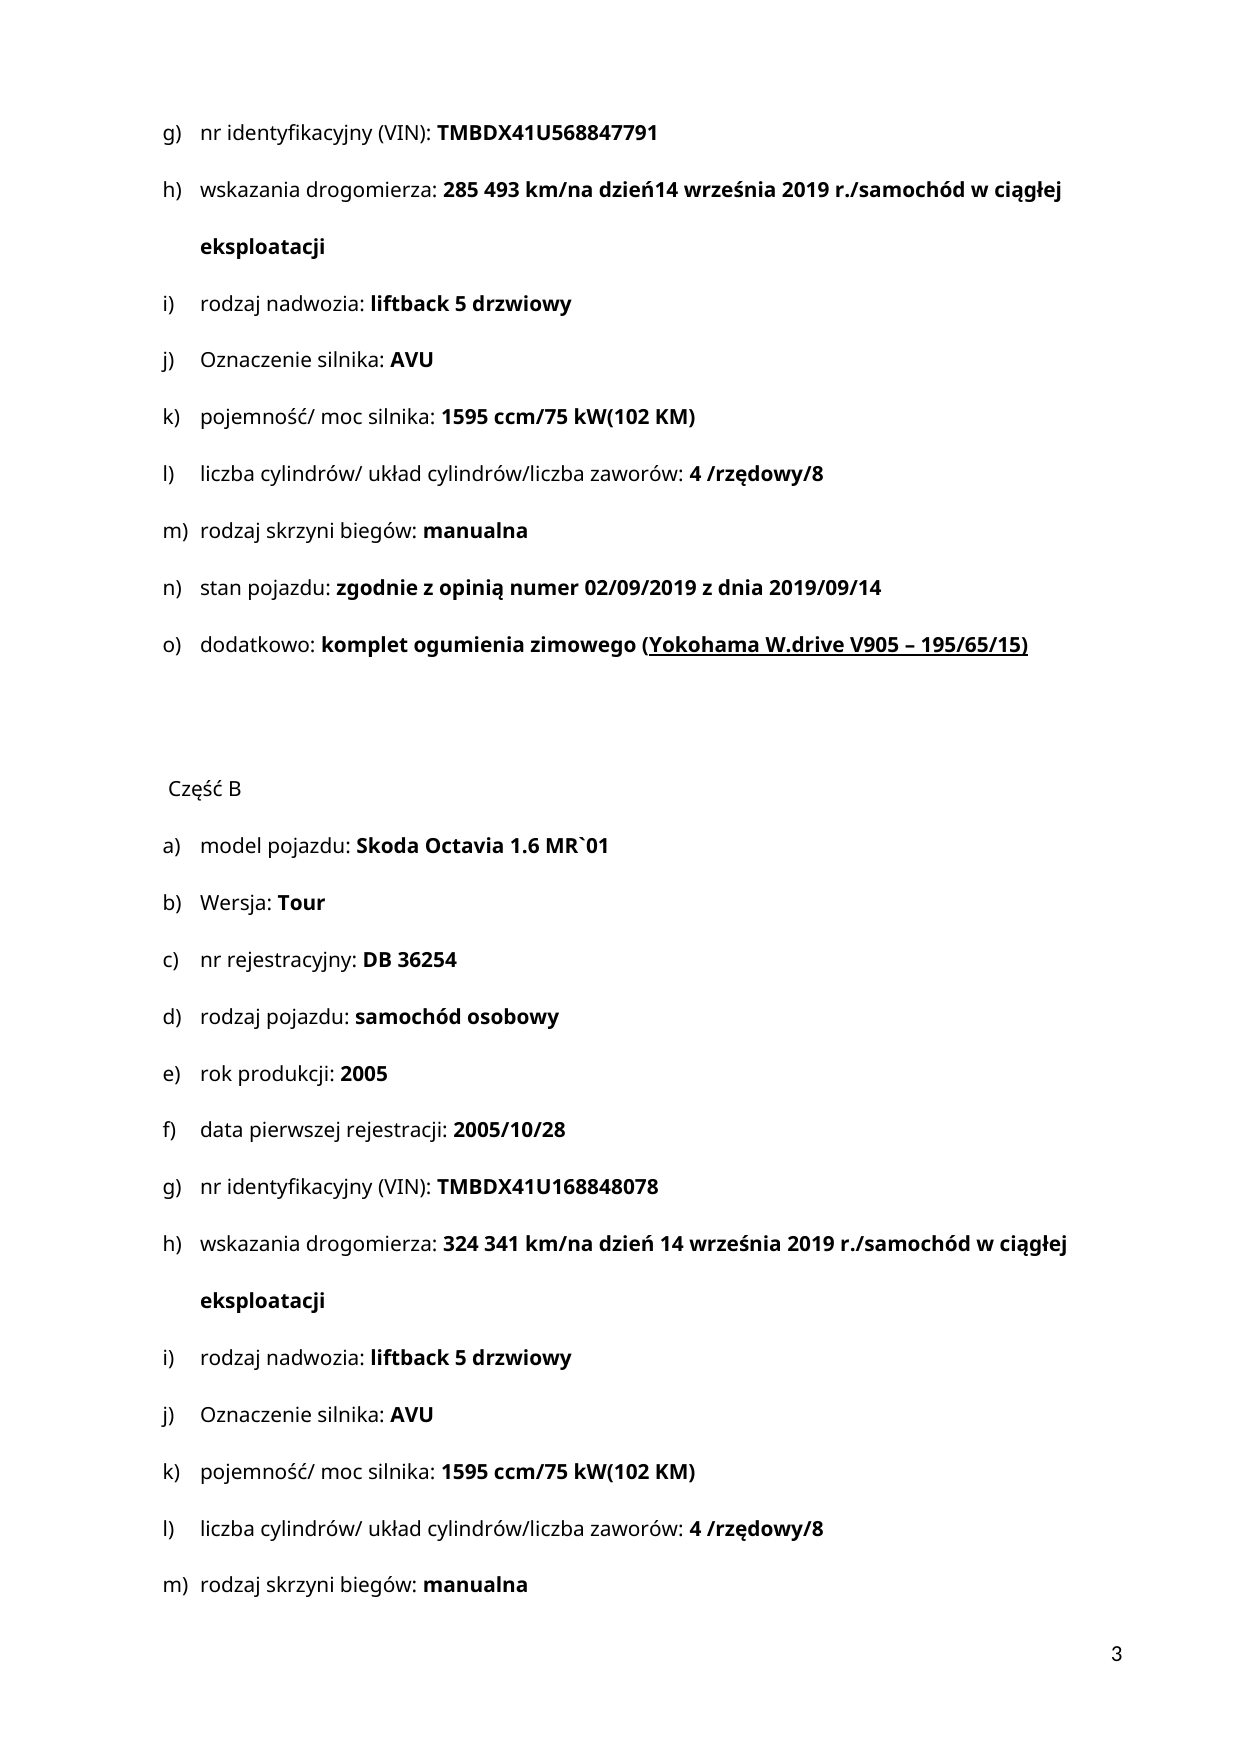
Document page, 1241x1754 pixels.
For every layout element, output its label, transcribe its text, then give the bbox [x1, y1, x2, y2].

text Część B [162, 774, 1122, 802]
list rodzaj pojazdu: samochód osobowy [162, 1002, 1122, 1030]
list rodzaj skrzyni biegów: manualna [162, 516, 1122, 545]
list stan pojazdu: zgodnie z opinią numer 02/09/2019 z dnia 2019/09/14 [162, 573, 1122, 602]
list nr rejestracyjny: DB 36254 [162, 945, 1122, 973]
list dodatkowo: komplet ogumienia zimowego (Yokohama W.drive V905 – 195/65/15) [162, 630, 1122, 658]
list model pojazdu: Skoda Octavia 1.6 MR`01 [162, 831, 1122, 860]
list Oznaczenie silnika: AVU [162, 1400, 1122, 1428]
list Wersja: Tour [162, 888, 1122, 917]
list nr identyfikacyjny (VIN): TMBDX41U168848078 [162, 1172, 1122, 1201]
list data pierwszej rejestracji: 2005/10/28 [162, 1116, 1122, 1144]
list rodzaj nadwozia: liftback 5 drzwiowy [162, 289, 1122, 317]
list rodzaj skrzyni biegów: manualna [162, 1571, 1122, 1599]
list liczba cylindrów/ układ cylindrów/liczba zaworów: 4 /rzędowy/8 [162, 459, 1122, 488]
list wskazania drogomierza: 324 341 km/na dzień 14 września 2019 r./samochód w ciągłej eksploatacji [162, 1229, 1122, 1315]
list nr identyfikacyjny (VIN): TMBDX41U568847791 [162, 118, 1122, 147]
list Oznaczenie silnika: AVU [162, 346, 1122, 374]
list wskazania drogomierza: 285 493 km/na dzień14 września 2019 r./samochód w ciągłej eksploatacji [162, 175, 1122, 260]
list rodzaj nadwozia: liftback 5 drzwiowy [162, 1343, 1122, 1372]
list pojemność/ moc silnika: 1595 ccm/75 kW(102 KM) [162, 1457, 1122, 1485]
list pojemność/ moc silnika: 1595 ccm/75 kW(102 KM) [162, 402, 1122, 431]
list rok produkcji: 2005 [162, 1059, 1122, 1087]
list liczba cylindrów/ układ cylindrów/liczba zaworów: 4 /rzędowy/8 [162, 1514, 1122, 1542]
